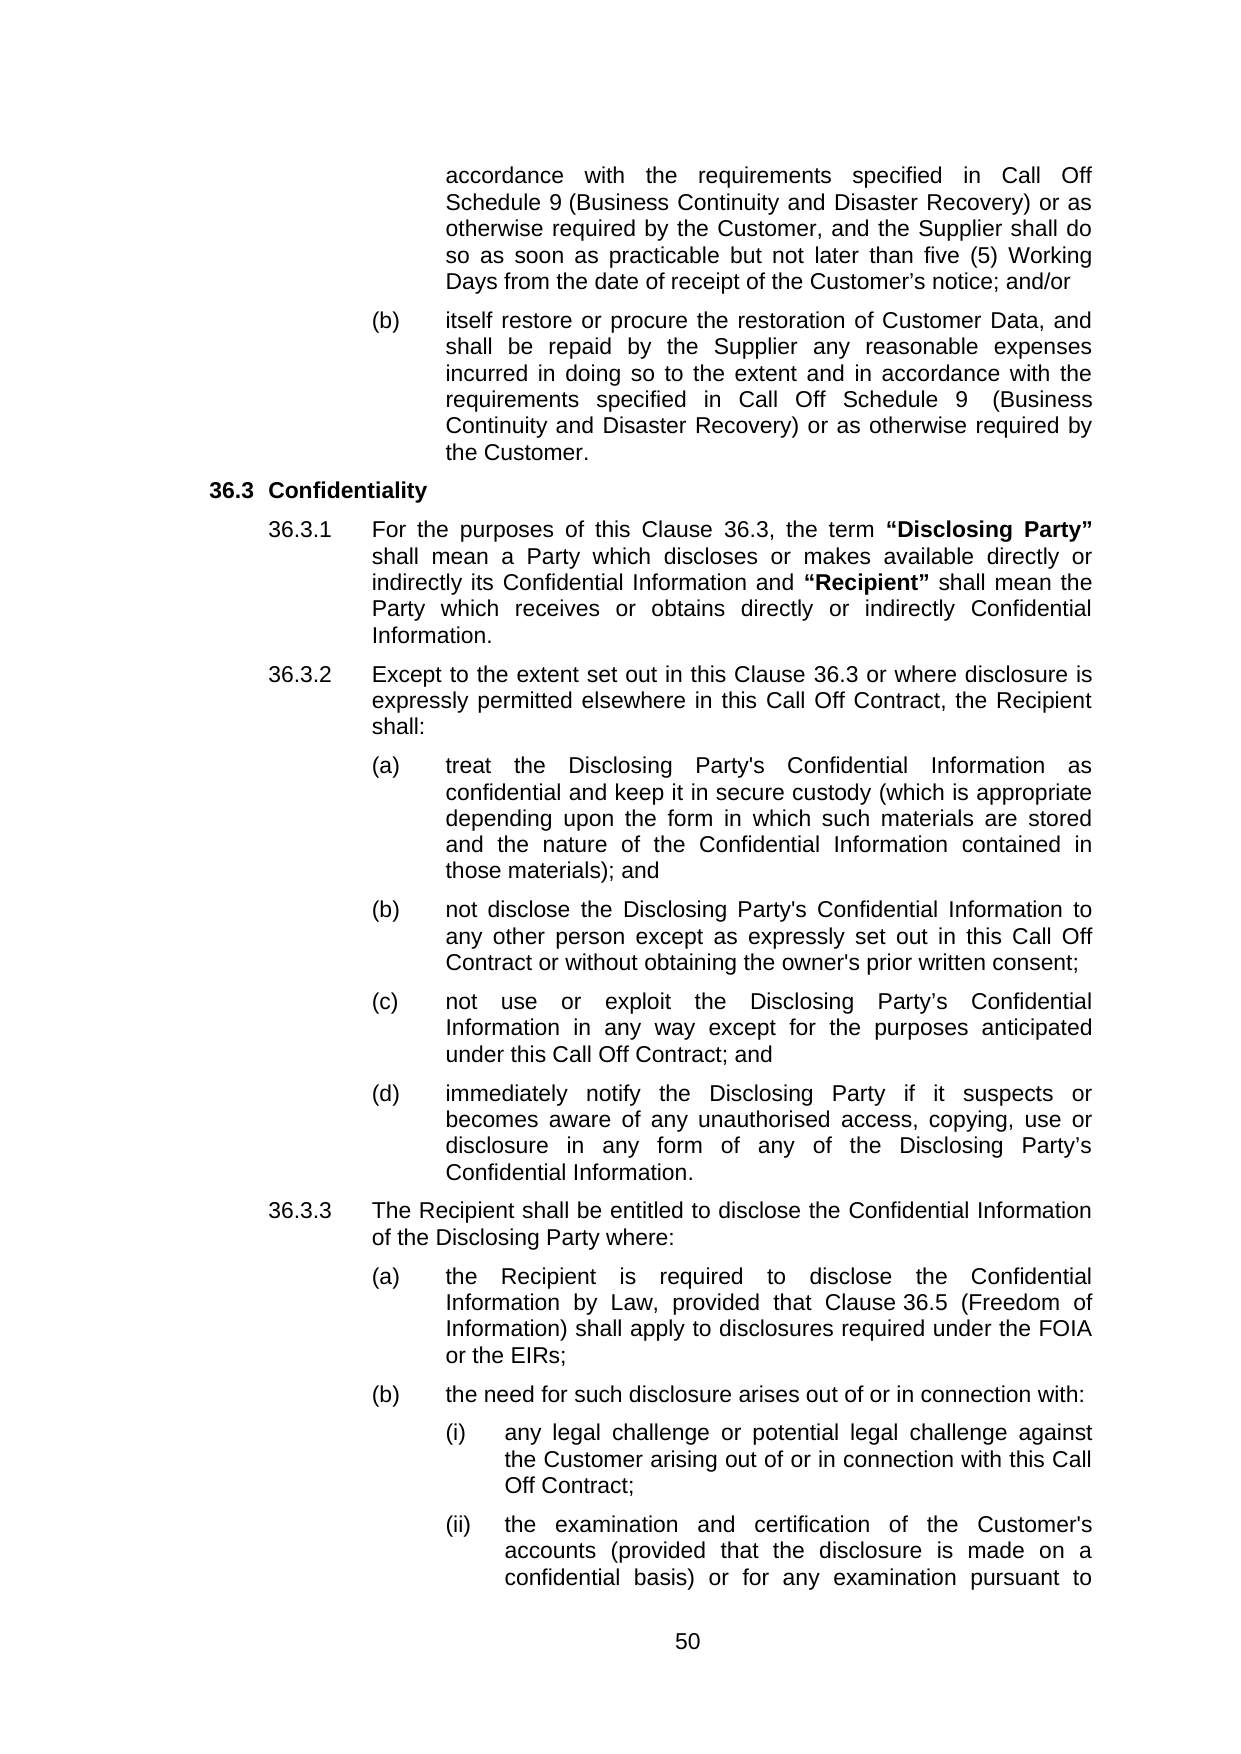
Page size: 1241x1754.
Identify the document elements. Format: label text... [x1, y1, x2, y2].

text the need for such disclosure arises out of or in connection with: [372, 1381, 1093, 1407]
text The Recipient shall be entitled to disclose the Confidential Information of the Disclosing Party where: [268, 1197, 1093, 1250]
subtitle Confidentiality [209, 477, 1093, 504]
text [372, 162, 1093, 294]
text itself restore or procure the restoration of Customer Data, and shall be repaid by the Supplier any reasonable expenses incurred in doing so to the extent and in accordance with the requirements specified in Call Off Schedule 9 (Business Continuity and Disaster Recovery) or as otherwise required by the Customer. [372, 307, 1093, 465]
text the Recipient is required to disclose the Confidential Information by Law, provided that Clause 36.5 (Freedom of Information) shall apply to disclosures required under the FOIA or the EIRs; [372, 1263, 1093, 1368]
text immediately notify the Disclosing Party if it suspects or becomes aware of any unauthorised access, copying, use or disclosure in any form of any of the Disclosing Party’s Confidential Information. [372, 1079, 1093, 1185]
text not disclose the Disclosing Party's Confidential Information to any other person except as expressly set out in this Call Off Contract or without obtaining the owner's prior written consent; [372, 896, 1093, 975]
text treat the Disclosing Party's Confidential Information as confidential and keep it in secure custody (which is appropriate depending upon the form in which such materials are stored and the nature of the Confidential Information contained in those materials); and [372, 752, 1093, 884]
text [445, 1511, 1093, 1590]
text Except to the extent set out in this Clause 36.3 or where disclosure is expressly permitted elsewhere in this Call Off Contract, the Recipient shall: [268, 661, 1093, 739]
text For the purposes of this Clause 36.3, the term “Disclosing Party” shall mean a Party which discloses or makes available directly or indirectly its Confidential Information and “Recipient” shall mean the Party which receives or obtains directly or indirectly Confidential Information. [268, 516, 1093, 648]
text not use or exploit the Disclosing Party’s Confidential Information in any way except for the purposes anticipated under this Call Off Contract; and [372, 988, 1093, 1067]
text any legal challenge or potential legal challenge against the Customer arising out of or in connection with this Call Off Contract; [445, 1419, 1093, 1498]
